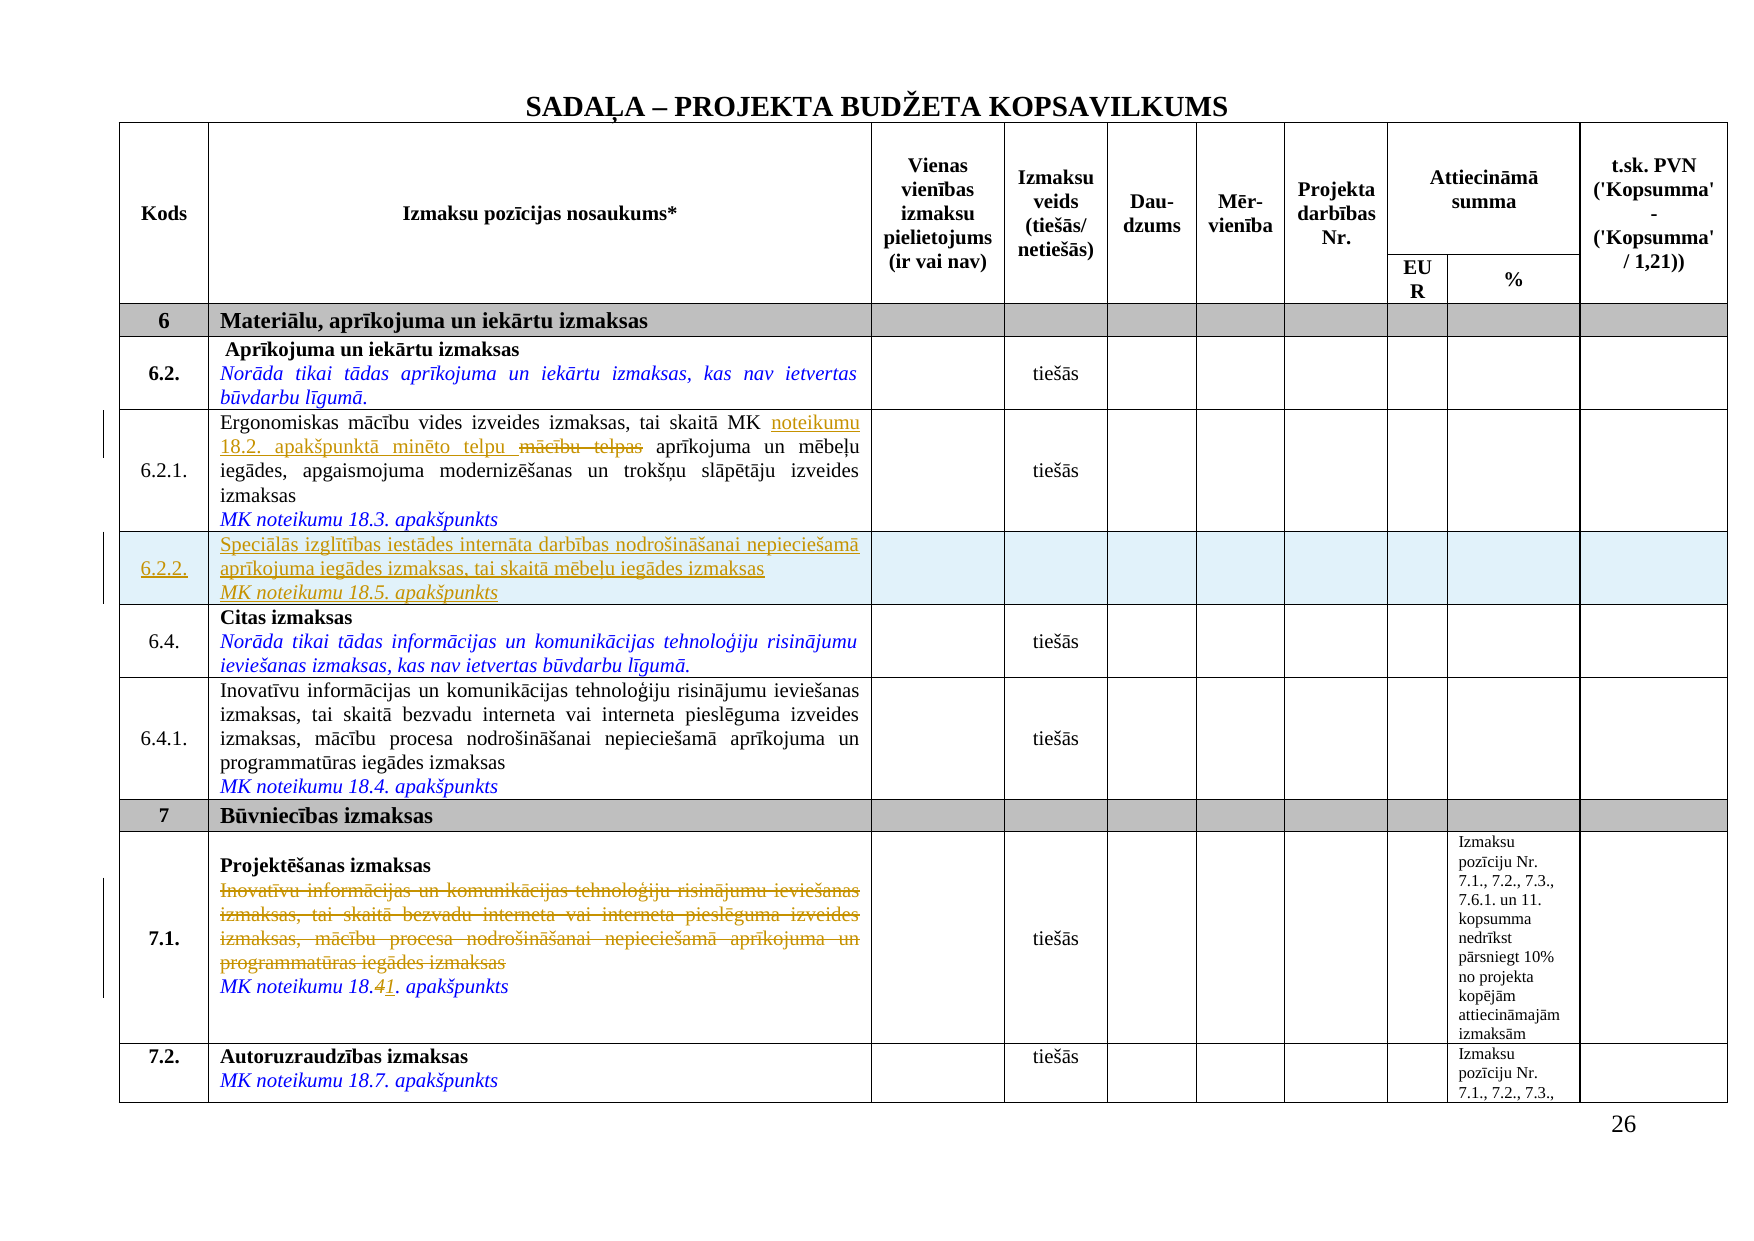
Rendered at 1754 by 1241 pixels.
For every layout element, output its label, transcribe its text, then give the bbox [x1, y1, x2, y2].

table_cell 6.4.1. [120, 678, 208, 798]
table_cell [1108, 678, 1196, 798]
table_header Kods [120, 123, 208, 303]
table_cell Aprīkojuma un iekārtu izmaksas Norāda tikai tādas aprīkojuma un iekārtu izmaksas, kas nav ietvertas būvdarbu līgumā. [209, 337, 871, 409]
table_cell [1005, 304, 1107, 336]
table_cell [1197, 410, 1284, 531]
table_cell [209, 1044, 871, 1102]
table_cell tiešās [1005, 678, 1107, 798]
table_cell Citas izmaksas Norāda tikai tādas informācijas un komunikācijas tehnoloģiju risinājumu ieviešanas izmaksas, kas nav ietvertas būvdarbu līgumā. [209, 605, 871, 677]
table_cell [872, 605, 1004, 677]
table_cell [1581, 800, 1727, 831]
table_cell tiešās [1005, 410, 1107, 531]
table_cell [1197, 304, 1284, 336]
table_cell [1581, 605, 1727, 677]
table_cell [1108, 605, 1196, 677]
table_cell [1197, 337, 1284, 409]
table_cell [1197, 678, 1284, 798]
table_cell [1581, 1044, 1727, 1102]
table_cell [1448, 1044, 1579, 1102]
table_cell [1448, 410, 1579, 531]
table_cell [1448, 304, 1579, 336]
table_cell [1388, 1044, 1447, 1102]
table_header Izmaksu pozīcijas nosaukums* [209, 123, 871, 303]
table_cell [1448, 800, 1579, 831]
table_cell [872, 678, 1004, 798]
table_cell Materiālu, aprīkojuma un iekārtu izmaksas [209, 304, 871, 336]
table_cell [1108, 337, 1196, 409]
table_cell [1388, 678, 1447, 798]
table_header Attiecināmā summa [1388, 123, 1579, 254]
table_cell [1388, 337, 1447, 409]
table_cell tiešās [1005, 605, 1107, 677]
table_cell 7.1. [120, 832, 208, 1043]
table_cell [1285, 304, 1387, 336]
table_cell [1108, 304, 1196, 336]
table_cell 6 [120, 304, 208, 336]
table_cell tiešās [1005, 832, 1107, 1043]
table_header Izmaksu veids (tiešās/ netiešās) [1005, 123, 1107, 303]
table_header Mēr-vienība [1197, 123, 1284, 303]
table_cell Inovatīvu informācijas un komunikācijas tehnoloģiju risinājumu ieviešanas izmaksas, tai skaitā bezvadu interneta vai interneta pieslēguma izveides izmaksas, mācību procesa nodrošināšanai nepieciešamā aprīkojuma un programmatūras iegādes izmaksas MK noteikumu 18.4. apakšpunkts [209, 678, 871, 798]
table_cell Ergonomiskas mācību vides izveides izmaksas, tai skaitā MK aprīkojuma un mēbeļu iegādes, apgaismojuma modernizēšanas un trokšņu slāpētāju izveides izmaksas MK noteikumu 18.3. apakšpunkts [209, 410, 871, 531]
table_cell [1388, 832, 1447, 1043]
table_cell [1285, 605, 1387, 677]
table_cell [1388, 410, 1447, 531]
table_cell Būvniecības izmaksas [209, 800, 871, 831]
table_cell [1581, 337, 1727, 409]
table_cell 7 [120, 800, 208, 831]
table_cell [1581, 678, 1727, 798]
table_cell [1197, 832, 1284, 1043]
table_cell [872, 410, 1004, 531]
table_header Vienas vienības izmaksu pielietojums (ir vai nav) [872, 123, 1004, 303]
table_cell Izmaksu pozīciju Nr. 7.1., 7.2., 7.3., 7.6.1. un 11. kopsumma nedrīkst pārsniegt 10% no projekta kopējām attiecināmajām izmaksām [1448, 832, 1579, 1043]
table_cell [1197, 605, 1284, 677]
table_cell [1108, 832, 1196, 1043]
table_cell tiešās [1005, 1044, 1107, 1102]
table_header Projekta darbības Nr. [1285, 123, 1387, 303]
table_cell EUR [1388, 255, 1447, 303]
table_cell [1581, 304, 1727, 336]
table_cell tiešās [1005, 337, 1107, 409]
text SADAĻA – PROJEKTA BUDŽETA KOPSAVILKUMS [118, 89, 1636, 122]
table_cell [1388, 605, 1447, 677]
table_cell [1108, 800, 1196, 831]
table_cell 6.2.1. [120, 410, 208, 531]
table_cell [872, 832, 1004, 1043]
table_cell [1108, 410, 1196, 531]
table_cell [872, 304, 1004, 336]
table_cell [1581, 410, 1727, 531]
table_cell [1285, 1044, 1387, 1102]
table_cell [1581, 832, 1727, 1043]
table_cell [1285, 800, 1387, 831]
table_cell [872, 800, 1004, 831]
table_cell [1285, 410, 1387, 531]
table_cell [1285, 678, 1387, 798]
table_header t.sk. PVN ('Kopsumma' - ('Kopsumma'/ 1,21)) [1581, 123, 1727, 303]
table_cell [1108, 1044, 1196, 1102]
table_cell [1197, 800, 1284, 831]
table_cell [1388, 800, 1447, 831]
table_cell [1448, 678, 1579, 798]
table_cell [1448, 605, 1579, 677]
table_cell Projektēšanas izmaksas MK noteikumu 18.. apakšpunkts [209, 832, 871, 1043]
table_cell [1388, 304, 1447, 336]
table_cell [1005, 800, 1107, 831]
table_cell 7.2. [120, 1044, 208, 1102]
table_cell [1448, 337, 1579, 409]
table_cell 6.4. [120, 605, 208, 677]
table_cell [1285, 337, 1387, 409]
table_cell [1285, 832, 1387, 1043]
table_cell % [1448, 255, 1579, 303]
table_cell [1197, 1044, 1284, 1102]
table_cell [872, 337, 1004, 409]
table_cell [872, 1044, 1004, 1102]
table_header Dau-dzums [1108, 123, 1196, 303]
table_cell 6.2. [120, 337, 208, 409]
